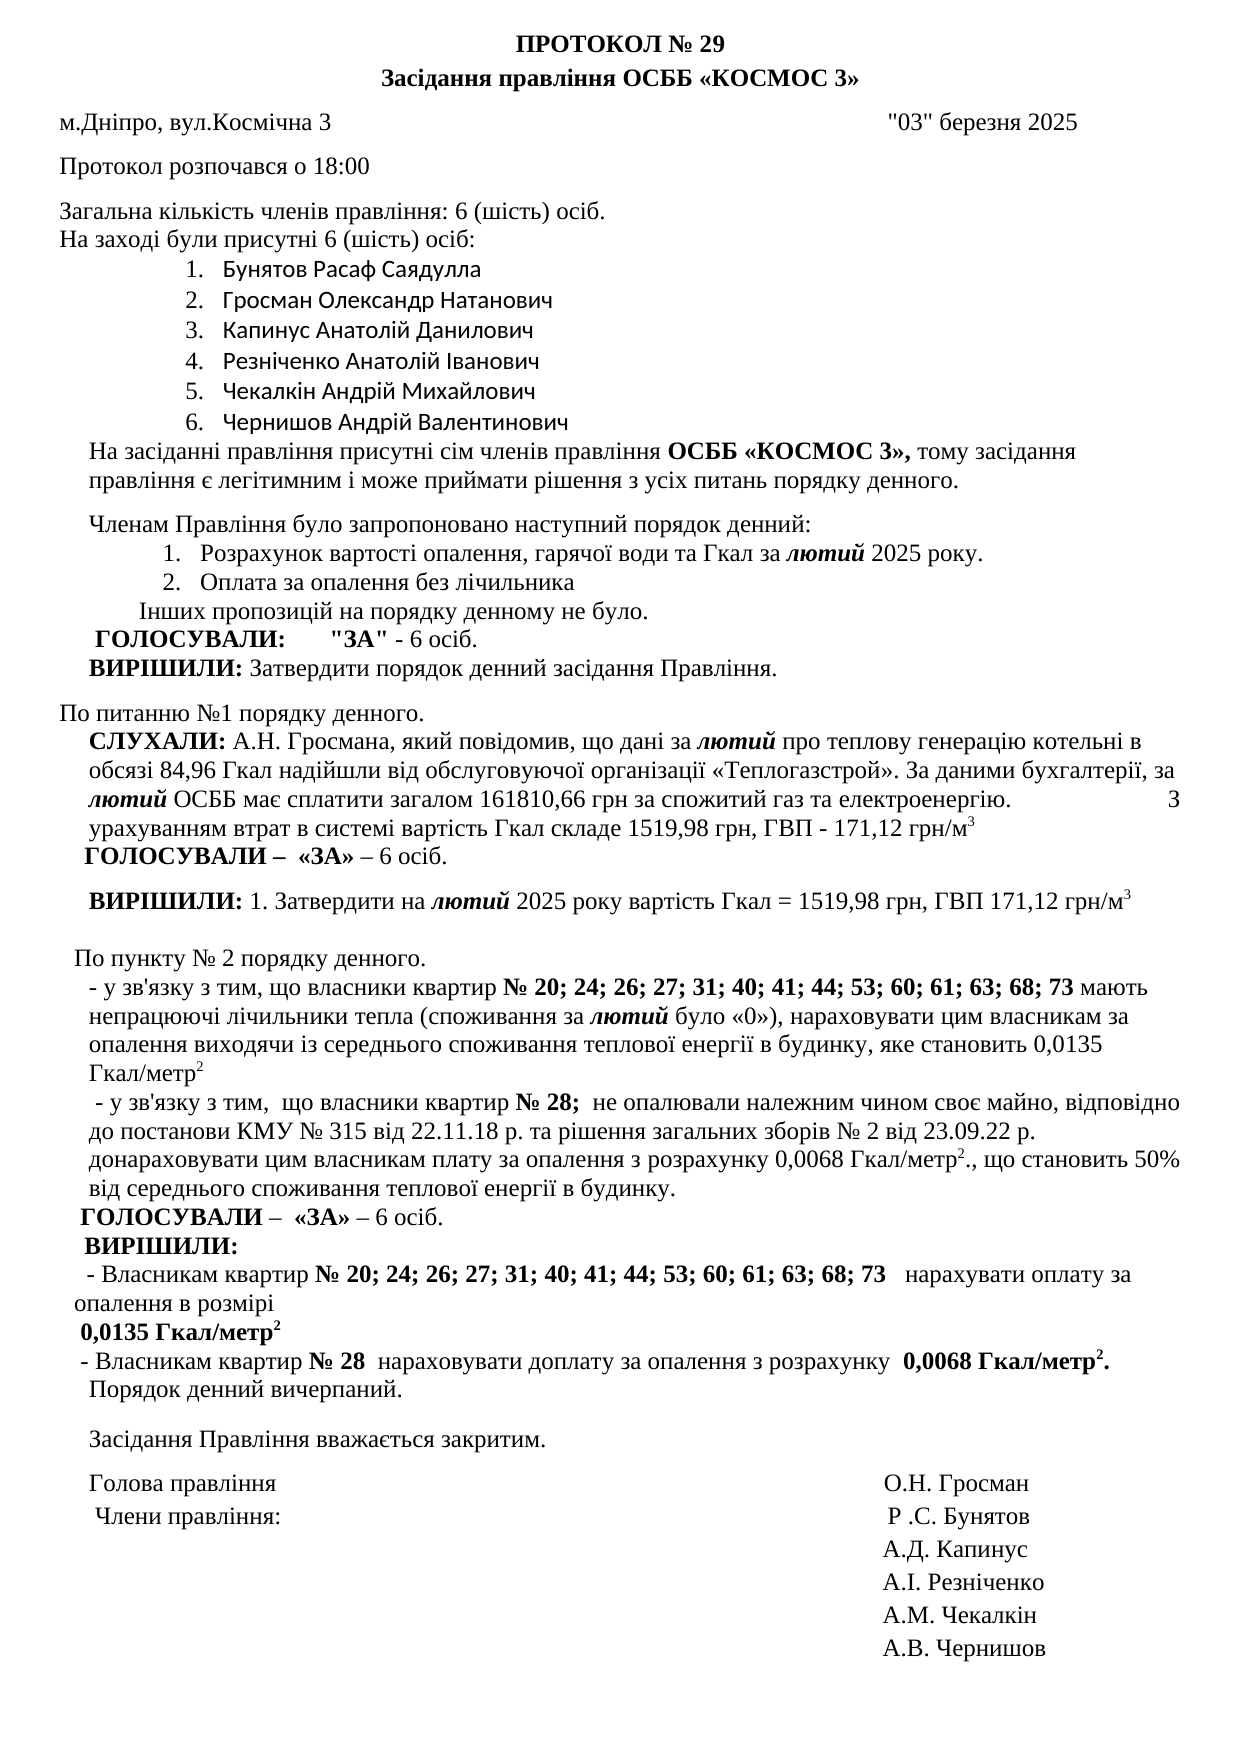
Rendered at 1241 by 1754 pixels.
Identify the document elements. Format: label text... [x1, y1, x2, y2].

list Бунятов Расаф Саядулла [185, 253, 1181, 284]
text А.В. Чернишов [89, 1633, 1181, 1662]
text ГОЛОСУВАЛИ – «ЗА» – 6 осіб. [59, 841, 1181, 870]
text Члени правління: Р .С. Бунятов [89, 1501, 1181, 1530]
list Оплата за опалення без лічильника [162, 567, 1181, 596]
text ВИРІШИЛИ: 1. Затвердити на лютий 2025 року вартість Гкал = 1519,98 грн, ГВП 171,12 грн/м3 [89, 886, 1181, 914]
list Резніченко Анатолій Іванович [185, 345, 1181, 375]
text Інших пропозицій на порядку денному не було. [89, 596, 1181, 624]
text 0,0135 Гкал/метр2 [74, 1317, 1181, 1346]
text - Власникам квартир № 28 нараховувати доплату за опалення з розрахунку 0,0068 Гкал/метр2. [74, 1346, 1181, 1374]
text - Власникам квартир № 20; 24; 26; 27; 31; 40; 41; 44; 53; 60; 61; 63; 68; 73 нарахувати оплату за опалення в розмірі [74, 1259, 1181, 1317]
text По питанню №1 порядку денного. [59, 698, 1181, 726]
text ВИРІШИЛИ: [59, 1231, 1181, 1259]
text А.М. Чекалкін [89, 1601, 1181, 1629]
list Розрахунок вартості опалення, гарячої води та Гкал за лютий 2025 року. [162, 538, 1181, 567]
text ГОЛОСУВАЛИ – «ЗА» – 6 осіб. [74, 1202, 1181, 1231]
list Капинус Анатолій Данилович [185, 314, 1181, 345]
text На засіданні правління присутні сім членів правління ОСББ «КОСМОС 3», тому засідання правління є легітимним і може приймати рішення з усіх питань порядку денного. [89, 436, 1181, 494]
text Засідання правління ОСББ «КОСМОС 3» [59, 63, 1181, 91]
text А.Д. Капинус [89, 1534, 1181, 1563]
text ВИРІШИЛИ: Затвердити порядок денний засідання Правління. [89, 653, 1181, 682]
text На заході були присутні 6 (шість) осіб: [59, 224, 1181, 253]
text Протокол розпочався о 18:00 [59, 151, 1181, 180]
text м.Дніпро, вул.Космічна 3 "03" березня 2025 [59, 107, 1181, 136]
list - у зв'язку з тим, що власники квартир № 28; не опалювали належним чином своє майно, відповідно до постанови КМУ № 315 від 22.11.18 р. та рішення загальних зборів № 2 від 23.09.22 р. донараховувати цим власникам плату за опалення з розрахунку 0,0068 Гкал/метр2., що становить 50% від середнього споживання теплової енергії в будинку. [89, 1087, 1181, 1202]
text ПРОТОКОЛ № 29 [59, 29, 1181, 58]
text По пункту № 2 порядку денного. [74, 943, 1181, 972]
text Членам Правління було запропоновано наступний порядок денний: [89, 509, 1181, 538]
list Гросман Олександр Натанович [185, 284, 1181, 314]
list Чекалкін Андрій Михайлович [185, 375, 1181, 406]
text Засідання Правління вважається закритим. [89, 1424, 1181, 1453]
text А.І. Резніченко [89, 1567, 1181, 1596]
text ГОЛОСУВАЛИ: "ЗА" - 6 осіб. [89, 624, 1181, 653]
text Голова правління О.Н. Гросман [89, 1468, 1181, 1497]
text - у зв'язку з тим, що власники квартир № 20; 24; 26; 27; 31; 40; 41; 44; 53; 60; 61; 63; 68; 73 мають непрацюючі лічильники тепла (споживання за лютий було «0»), нараховувати цим власникам за опалення виходячи із середнього споживання теплової енергії в будинку, яке становить 0,0135 Гкал/метр2 [89, 972, 1181, 1087]
text СЛУХАЛИ: А.Н. Гросмана, який повідомив, що дані за лютий про теплову генерацію котельні в обсязі 84,96 Гкал надійшли від обслуговуючої організації «Теплогазстрой». За даними бухгалтерії, за лютий ОСББ має сплатити загалом 161810,66 грн за спожитий газ та електроенергію. З урахуванням втрат в системі вартість Гкал складе 1519,98 грн, ГВП - 171,12 грн/м3 [89, 726, 1181, 841]
text Загальна кількість членів правління: 6 (шість) осіб. [59, 196, 1181, 224]
text Порядок денний вичерпаний. [89, 1374, 1181, 1403]
list Чернишов Андрій Валентинович [185, 406, 1181, 436]
